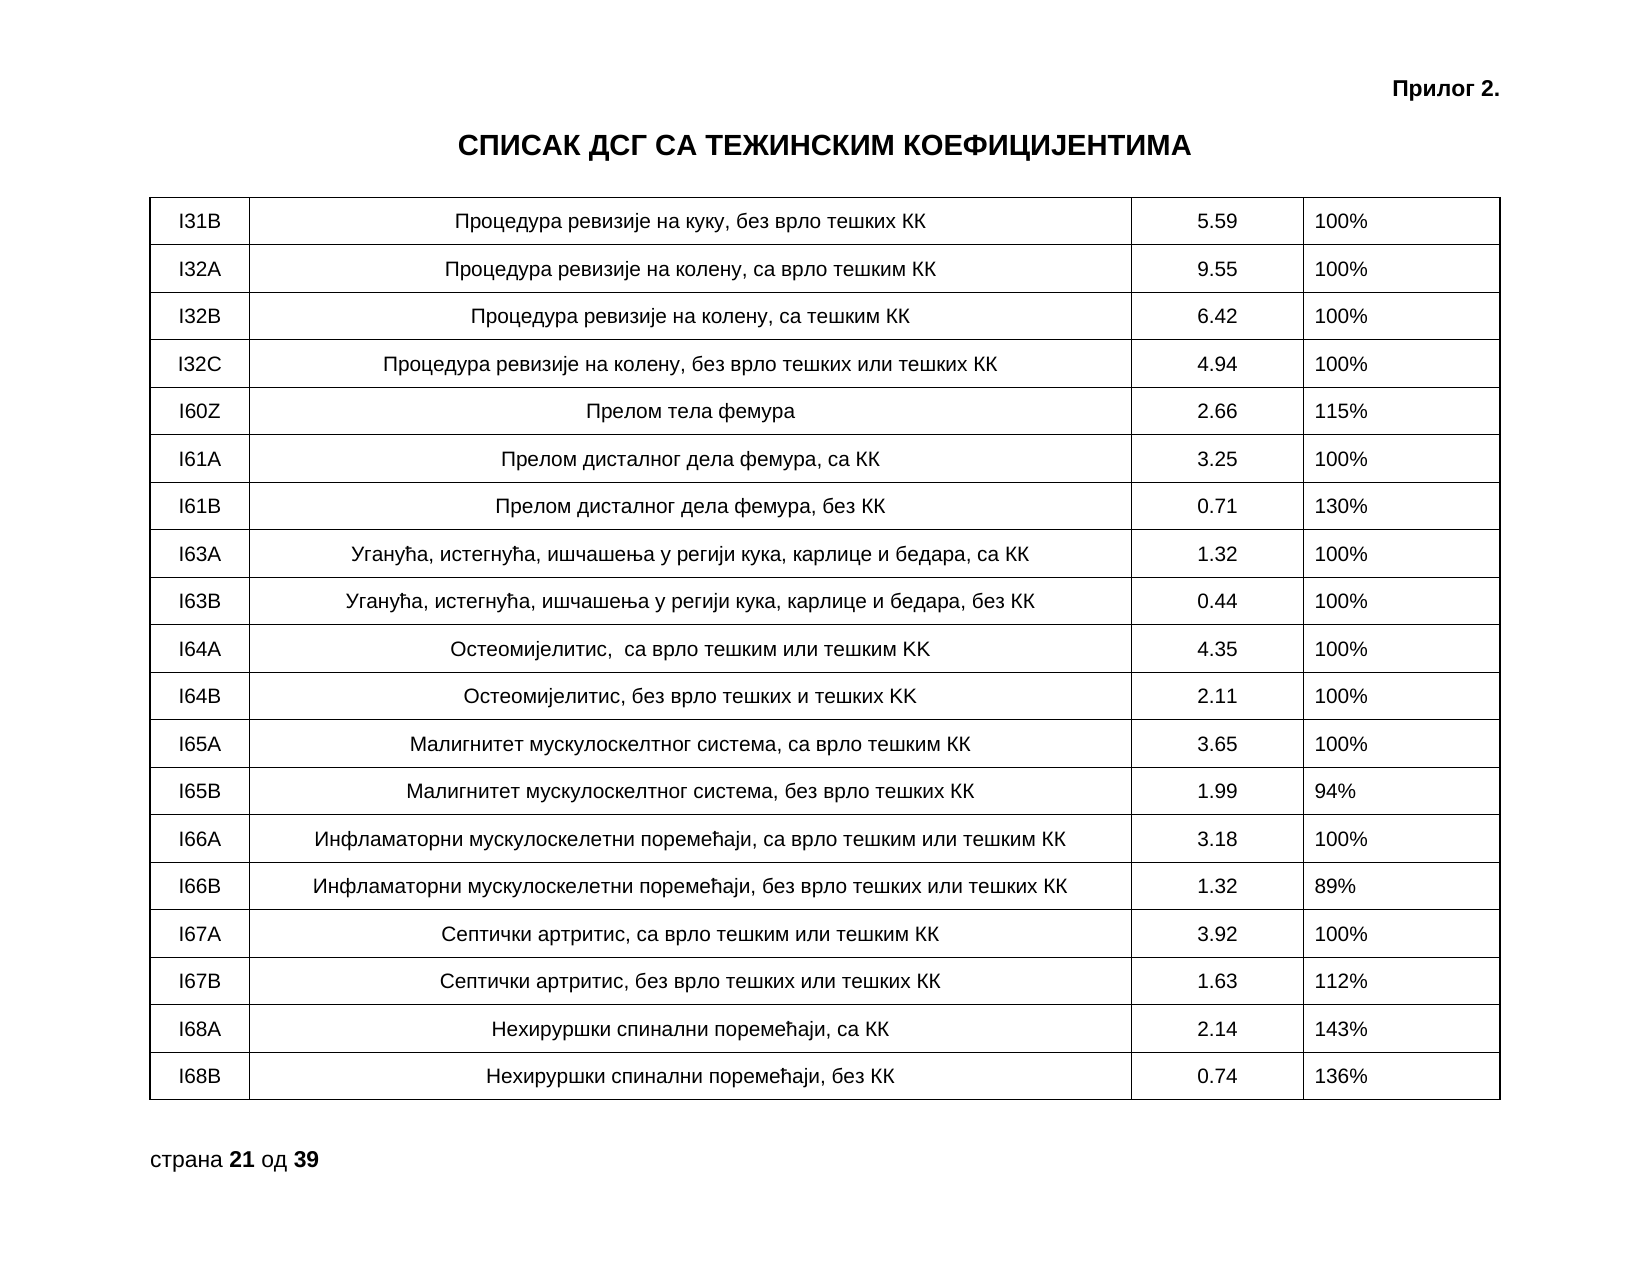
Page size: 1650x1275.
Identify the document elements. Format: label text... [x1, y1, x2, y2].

table_cell Процедура ревизије на колену, са тешким КК [250, 293, 1131, 339]
table_cell 5.59 [1132, 198, 1303, 244]
table_cell 1.32 [1132, 530, 1303, 577]
table_cell I32C [151, 340, 249, 387]
table_cell I64A [151, 625, 249, 672]
table_cell I32B [151, 293, 249, 339]
table_cell 3.65 [1132, 720, 1303, 767]
table_cell 100% [1304, 720, 1499, 767]
table_cell I61B [151, 483, 249, 529]
table_cell 100% [1304, 340, 1499, 387]
table_cell Малигнитет мускулоскелтног система, са врло тешким КК [250, 720, 1131, 767]
table_cell 100% [1304, 530, 1499, 577]
table_cell 100% [1304, 910, 1499, 957]
table_cell 100% [1304, 245, 1499, 292]
table_cell 6.42 [1132, 293, 1303, 339]
table_cell 94% [1304, 768, 1499, 814]
table_cell I63B [151, 578, 249, 624]
table_cell 112% [1304, 958, 1499, 1004]
table_cell 136% [1304, 1053, 1499, 1099]
table_cell 100% [1304, 198, 1499, 244]
table_cell 0.71 [1132, 483, 1303, 529]
table_cell 100% [1304, 293, 1499, 339]
table_cell 3.25 [1132, 435, 1303, 482]
table_cell Остеомијелитис, са врло тешким или тешким KK [250, 625, 1131, 672]
table_cell I31B [151, 198, 249, 244]
table_cell Процедура ревизије на колену, без врло тешких или тешких КК [250, 340, 1131, 387]
table_cell 100% [1304, 578, 1499, 624]
table_cell Инфламаторни мускулоскелетни поремећаји, без врло тешких или тешких КК [250, 863, 1131, 909]
table_cell 4.35 [1132, 625, 1303, 672]
table_cell I68B [151, 1053, 249, 1099]
table_cell Прелом дисталног дела фемура, без КК [250, 483, 1131, 529]
table_cell 1.63 [1132, 958, 1303, 1004]
table_cell 3.92 [1132, 910, 1303, 957]
table_cell Малигнитет мускулоскелтног система, без врло тешких КК [250, 768, 1131, 814]
table_cell Инфламаторни мускулоскелетни поремећаји, са врло тешким или тешким КК [250, 815, 1131, 862]
table_cell 3.18 [1132, 815, 1303, 862]
table_cell Нехируршки спинални поремећаји, без КК [250, 1053, 1131, 1099]
table_cell I66B [151, 863, 249, 909]
table_cell I66A [151, 815, 249, 862]
table_cell 89% [1304, 863, 1499, 909]
table_cell I67A [151, 910, 249, 957]
table_cell 1.99 [1132, 768, 1303, 814]
table_cell Остеомијелитис, без врло тешких и тешких KK [250, 673, 1131, 719]
table_cell I68A [151, 1005, 249, 1052]
table_cell I65A [151, 720, 249, 767]
table_cell I61A [151, 435, 249, 482]
table_cell 130% [1304, 483, 1499, 529]
table_cell 0.74 [1132, 1053, 1303, 1099]
table_cell I64B [151, 673, 249, 719]
table_cell Прелом тела фемура [250, 388, 1131, 434]
table_cell 100% [1304, 815, 1499, 862]
table_cell 4.94 [1132, 340, 1303, 387]
table_cell I63A [151, 530, 249, 577]
table_cell I32A [151, 245, 249, 292]
table_cell 100% [1304, 673, 1499, 719]
table_cell Уганућа, истегнућа, ишчашења у регији кука, карлице и бедара, са КК [250, 530, 1131, 577]
table_cell I60Z [151, 388, 249, 434]
table_cell 143% [1304, 1005, 1499, 1052]
table_cell Септички артритис, са врло тешким или тешким КК [250, 910, 1131, 957]
table_cell 1.32 [1132, 863, 1303, 909]
table_cell 115% [1304, 388, 1499, 434]
table_cell Нехируршки спинални поремећаји, са КК [250, 1005, 1131, 1052]
table_cell Прелом дисталног дела фемура, са КК [250, 435, 1131, 482]
table_cell I65B [151, 768, 249, 814]
table_cell Процедура ревизије на колену, са врло тешким КК [250, 245, 1131, 292]
table_cell 2.11 [1132, 673, 1303, 719]
table_cell 9.55 [1132, 245, 1303, 292]
table_cell 2.14 [1132, 1005, 1303, 1052]
table_cell Септички артритис, без врло тешких или тешких КК [250, 958, 1131, 1004]
table_cell Процедура ревизије на куку, без врло тешких КК [250, 198, 1131, 244]
table_cell Уганућа, истегнућа, ишчашења у регији кука, карлице и бедара, без КК [250, 578, 1131, 624]
table_cell 100% [1304, 625, 1499, 672]
table_cell 2.66 [1132, 388, 1303, 434]
table_cell 100% [1304, 435, 1499, 482]
table_cell 0.44 [1132, 578, 1303, 624]
table_cell I67B [151, 958, 249, 1004]
